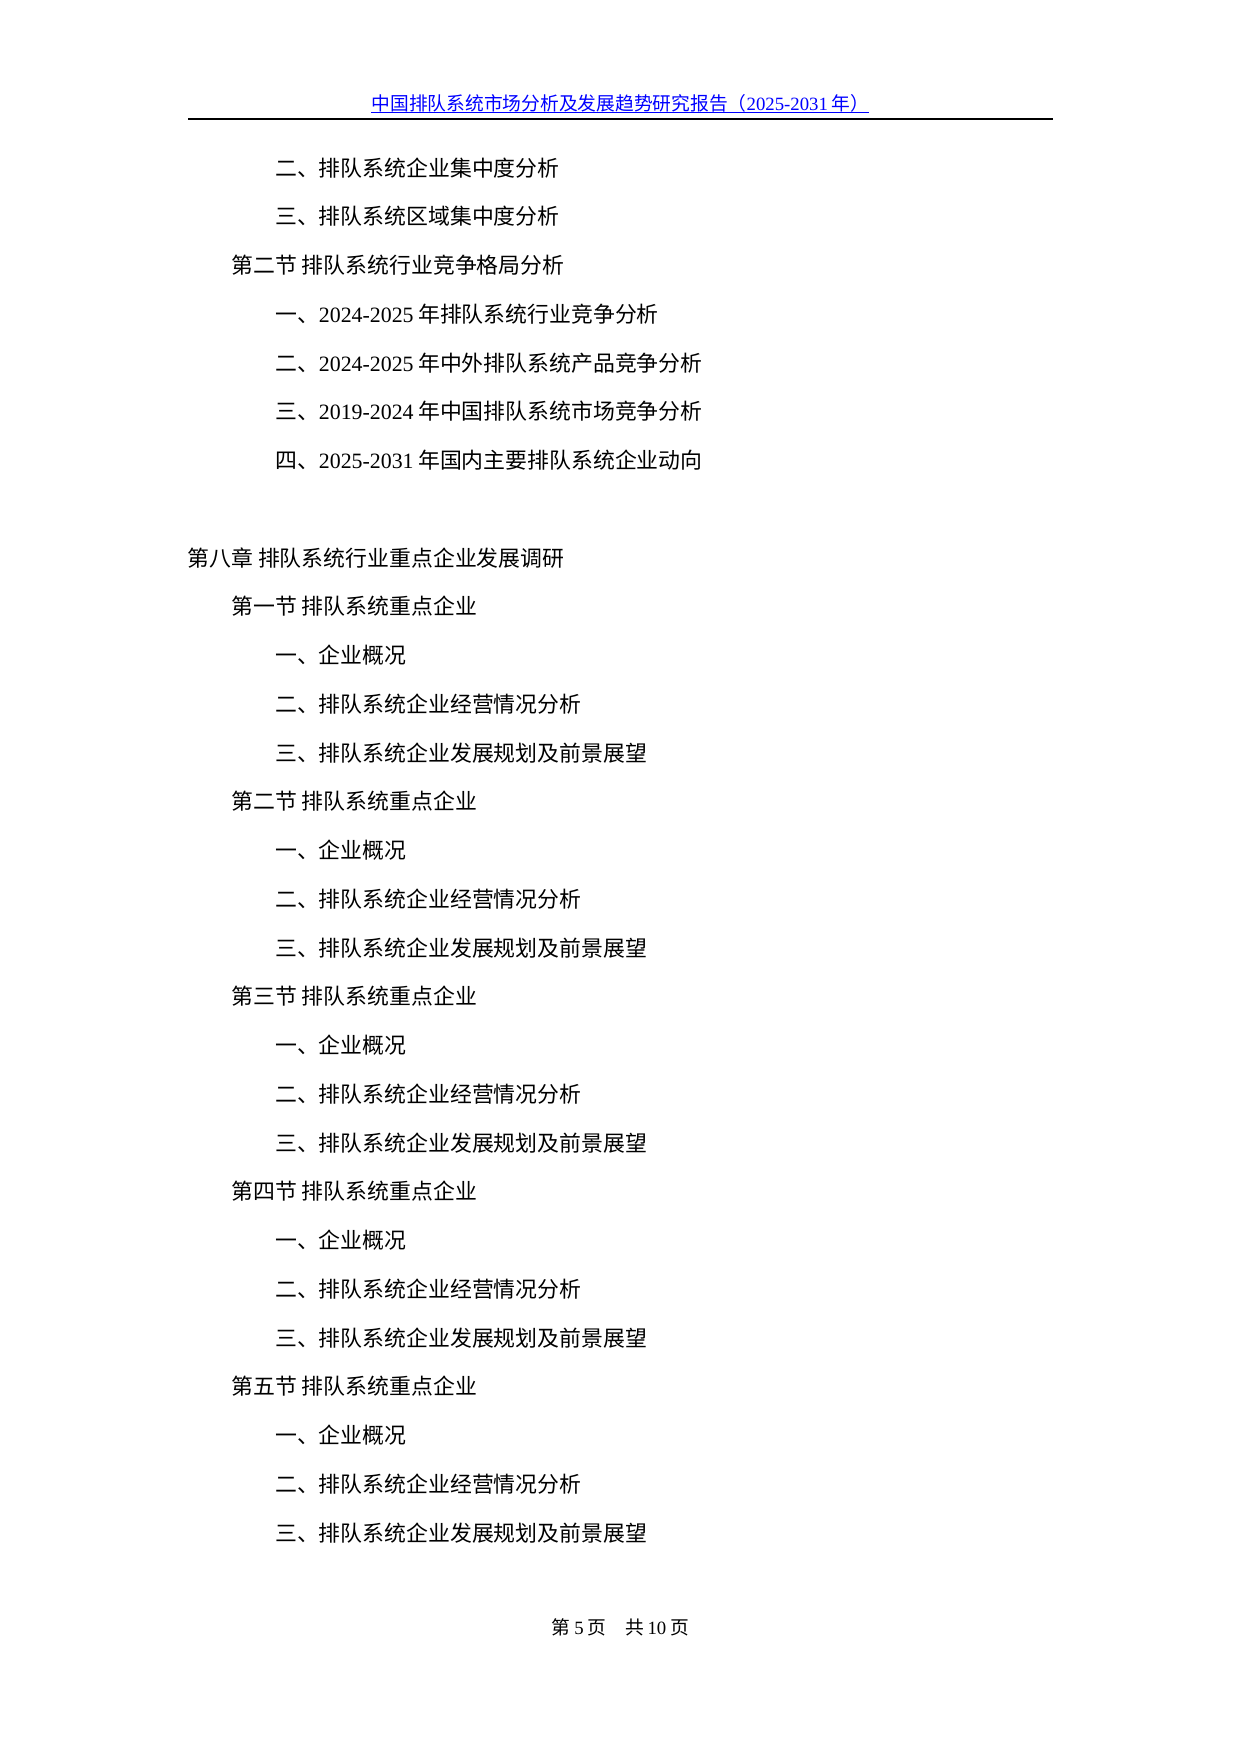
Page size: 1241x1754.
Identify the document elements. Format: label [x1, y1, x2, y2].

text [187, 150, 1053, 1548]
